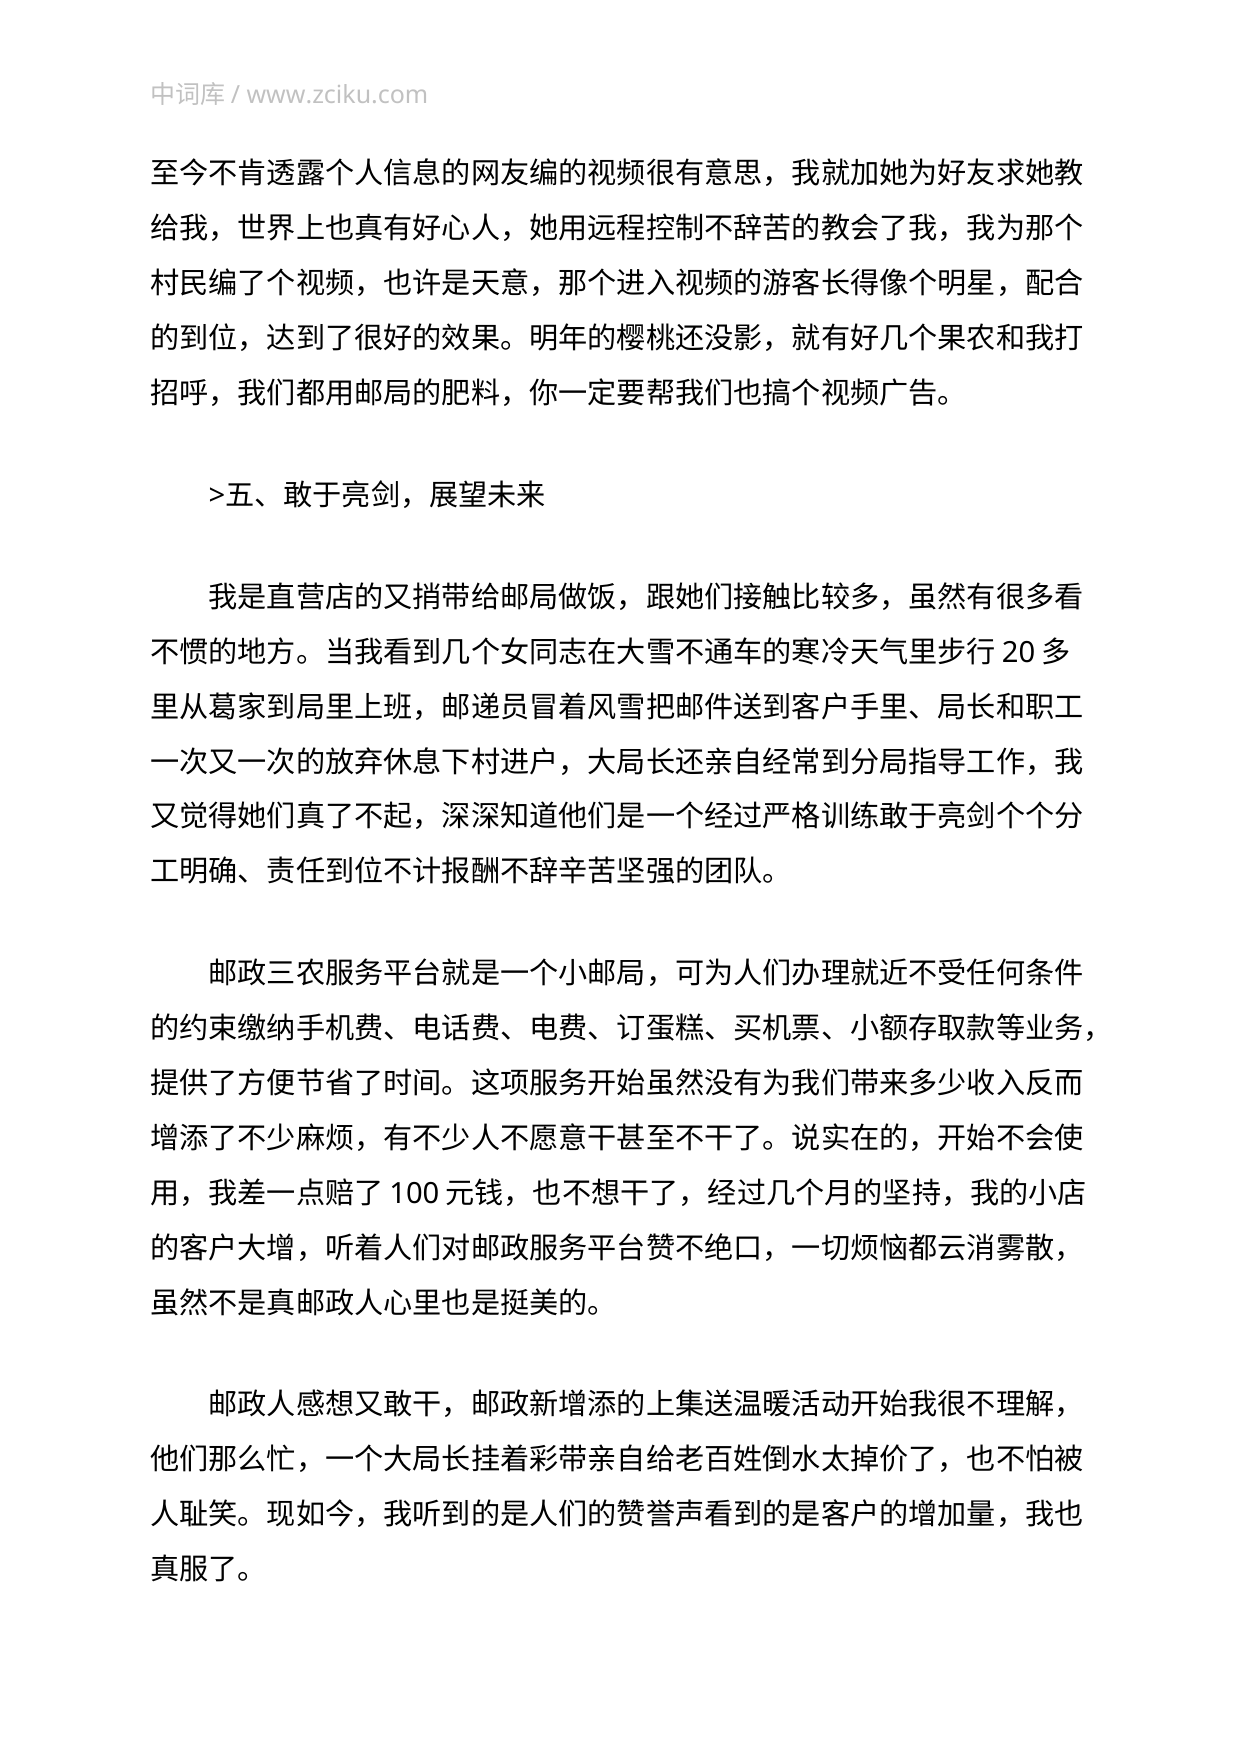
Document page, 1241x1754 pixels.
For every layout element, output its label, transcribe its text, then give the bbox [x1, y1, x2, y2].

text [150, 150, 1090, 412]
text 邮政人感想又敢干，邮政新增添的上集送温暖活动开始我很不理解，他们那么忙，一个大局长挂着彩带亲自给老百姓倒水太掉价了，也不怕被人耻笑。现如今，我听到的是人们的赞誉声看到的是客户的增加量，我也真服了。 [150, 1381, 1090, 1588]
text 我是直营店的又捎带给邮局做饭，跟她们接触比较多，虽然有很多看不惯的地方。当我看到几个女同志在大雪不通车的寒冷天气里步行20多里从葛家到局里上班，邮递员冒着风雪把邮件送到客户手里、局长和职工一次又一次的放弃休息下村进户，大局长还亲自经常到分局指导工作，我又觉得她们真了不起，深深知道他们是一个经过严格训练敢于亮剑个个分工明确、责任到位不计报酬不辞辛苦坚强的团队。 [150, 573, 1090, 890]
text 邮政三农服务平台就是一个小邮局，可为人们办理就近不受任何条件的约束缴纳手机费、电话费、电费、订蛋糕、买机票、小额存取款等业务，提供了方便节省了时间。这项服务开始虽然没有为我们带来多少收入反而增添了不少麻烦，有不少人不愿意干甚至不干了。说实在的，开始不会使用，我差一点赔了100元钱，也不想干了，经过几个月的坚持，我的小店的客户大增，听着人们对邮政服务平台赞不绝口，一切烦恼都云消雾散，虽然不是真邮政人心里也是挺美的。 [150, 950, 1090, 1321]
text >五、敢于亮剑，展望未来 [150, 471, 1090, 514]
